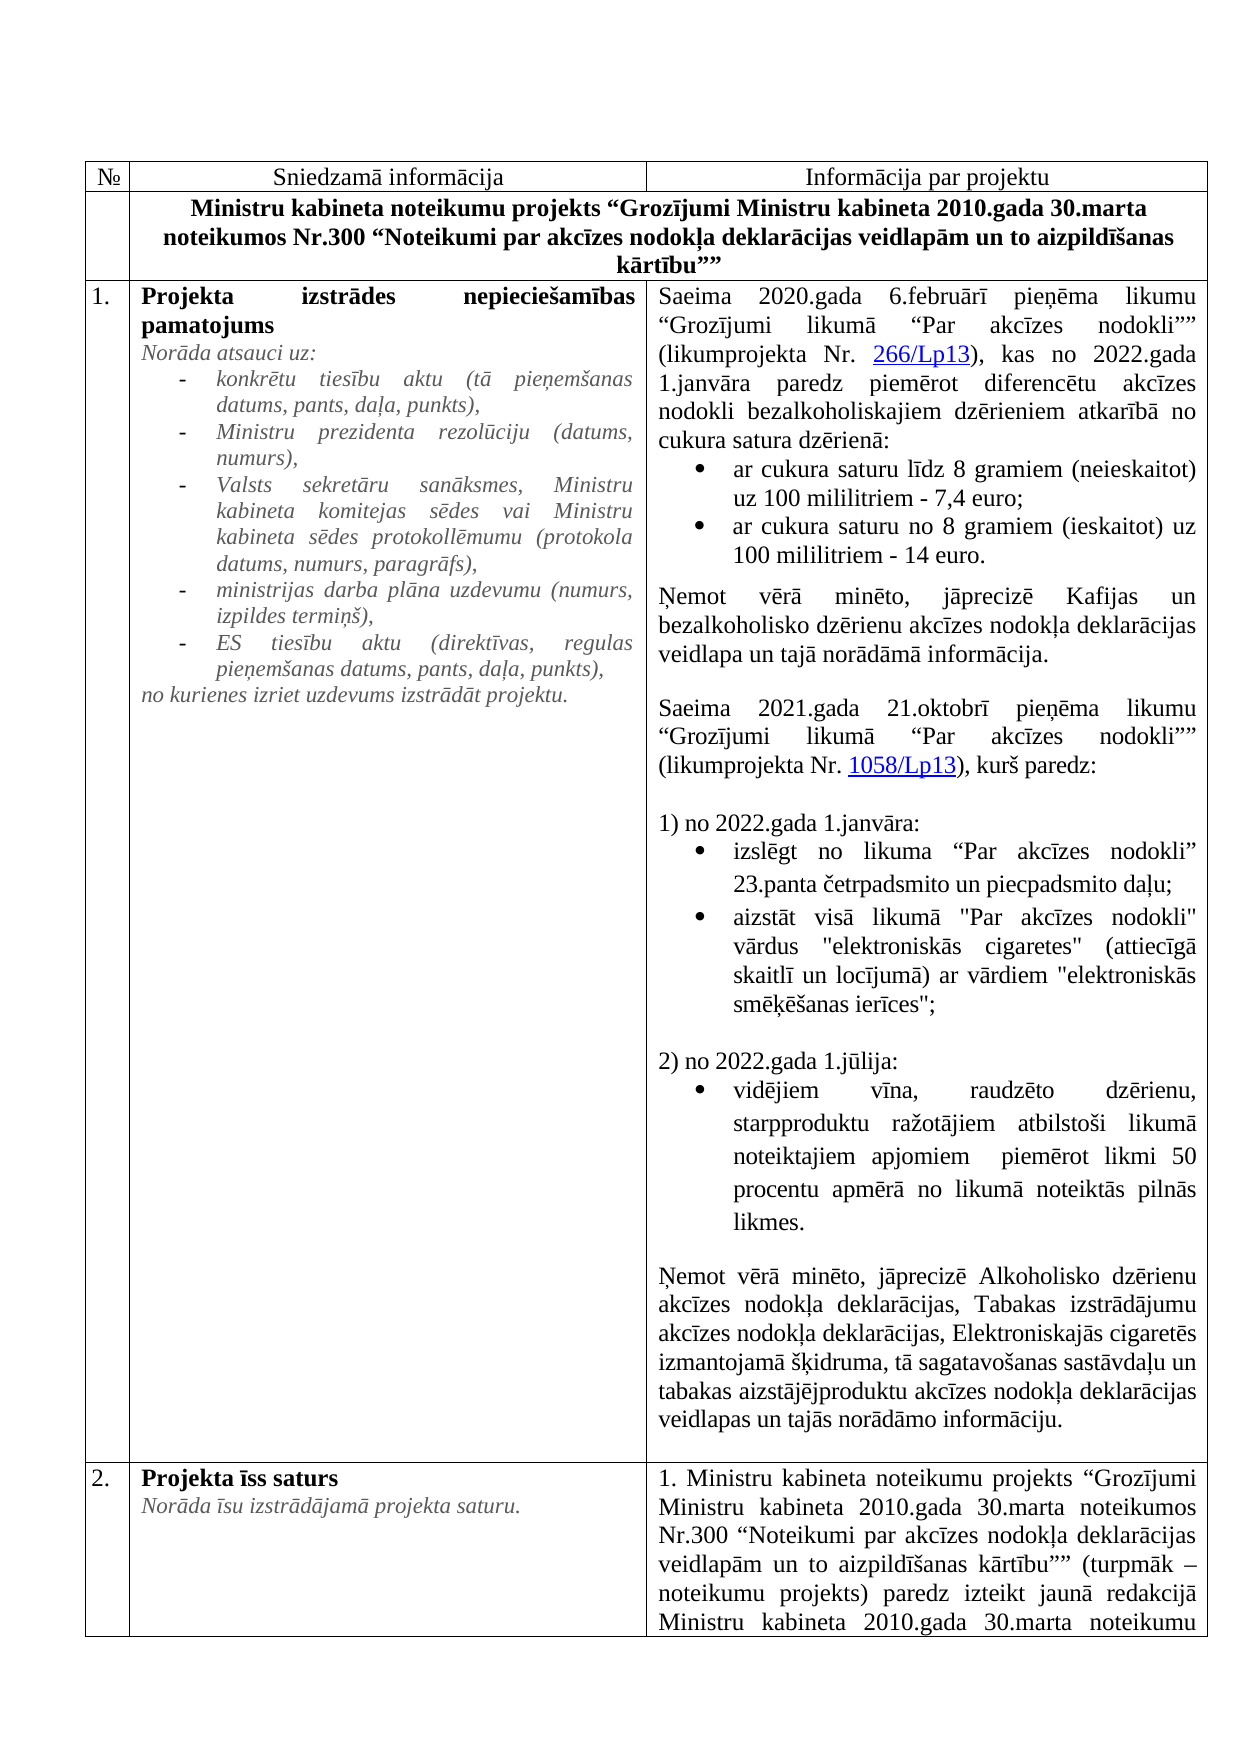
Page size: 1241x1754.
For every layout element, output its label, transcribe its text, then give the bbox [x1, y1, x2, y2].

table_cell [86, 192, 129, 280]
table_header Sniedzamā informācija [130, 162, 646, 191]
table_cell [86, 281, 129, 1462]
table_cell [86, 1463, 129, 1636]
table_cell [130, 1463, 646, 1636]
table_header № [86, 162, 129, 191]
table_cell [647, 1463, 1207, 1636]
table_cell Projekta izstrādes nepieciešamības pamatojums Norāda atsauci uz: konkrētu tiesību aktu (tā pieņemšanas datums, pants, daļa, punkts), Ministru prezidenta rezolūciju (datums, numurs), Valsts sekretāru sanāksmes, Ministru kabineta komitejas sēdes vai Ministru kabineta sēdes protokollēmumu (protokola datums, numurs, paragrāfs), ministrijas darba plāna uzdevumu (numurs, izpildes termiņš), ES tiesību aktu (direktīvas, regulas pieņemšanas datums, pants, daļa, punkts), no kurienes izriet uzdevums izstrādāt projektu. [130, 281, 646, 1462]
table_cell Saeima 2020.gada 6.februārī pieņēma likumu “Grozījumi likumā “Par akcīzes nodokli”” (likumprojekta Nr. 266/Lp13), kas no 2022.gada 1.janvāra paredz piemērot diferencētu akcīzes nodokli bezalkoholiskajiem dzērieniem atkarībā no cukura satura dzērienā: ar cukura saturu līdz 8 gramiem (neieskaitot) uz 100 mililitriem - 7,4 euro; ar cukura saturu no 8 gramiem (ieskaitot) uz 100 mililitriem - 14 euro. Ņemot vērā minēto, jāprecizē Kafijas un bezalkoholisko dzērienu akcīzes nodokļa deklarācijas veidlapa un tajā norādāmā informācija. Saeima 2021.gada 21.oktobrī pieņēma likumu “Grozījumi likumā “Par akcīzes nodokli”” (likumprojekta Nr. 1058/Lp13), kurš paredz: 1) no 2022.gada 1.janvāra: izslēgt no likuma “Par akcīzes nodokli” 23.panta četrpadsmito un piecpadsmito daļu; aizstāt visā likumā "Par akcīzes nodokli" vārdus "elektroniskās cigaretes" (attiecīgā skaitlī un locījumā) ar vārdiem "elektroniskās smēķēšanas ierīces"; 2) no 2022.gada 1.jūlija: vidējiem vīna, raudzēto dzērienu, starpproduktu ražotājiem atbilstoši likumā noteiktajiem apjomiem piemērot likmi 50 procentu apmērā no likumā noteiktās pilnās likmes. Ņemot vērā minēto, jāprecizē Alkoholisko dzērienu akcīzes nodokļa deklarācijas, Tabakas izstrādājumu akcīzes nodokļa deklarācijas, Elektroniskajās cigaretēs izmantojamā šķidruma, tā sagatavošanas sastāvdaļu un tabakas aizstājējproduktu akcīzes nodokļa deklarācijas veidlapas un tajās norādāmo informāciju. [647, 281, 1207, 1462]
table_cell Ministru kabineta noteikumu projekts “Grozījumi Ministru kabineta 2010.gada 30.marta noteikumos Nr.300 “Noteikumi par akcīzes nodokļa deklarācijas veidlapām un to aizpildīšanas kārtību”” [130, 192, 1207, 280]
table_header Informācija par projektu [647, 162, 1207, 191]
